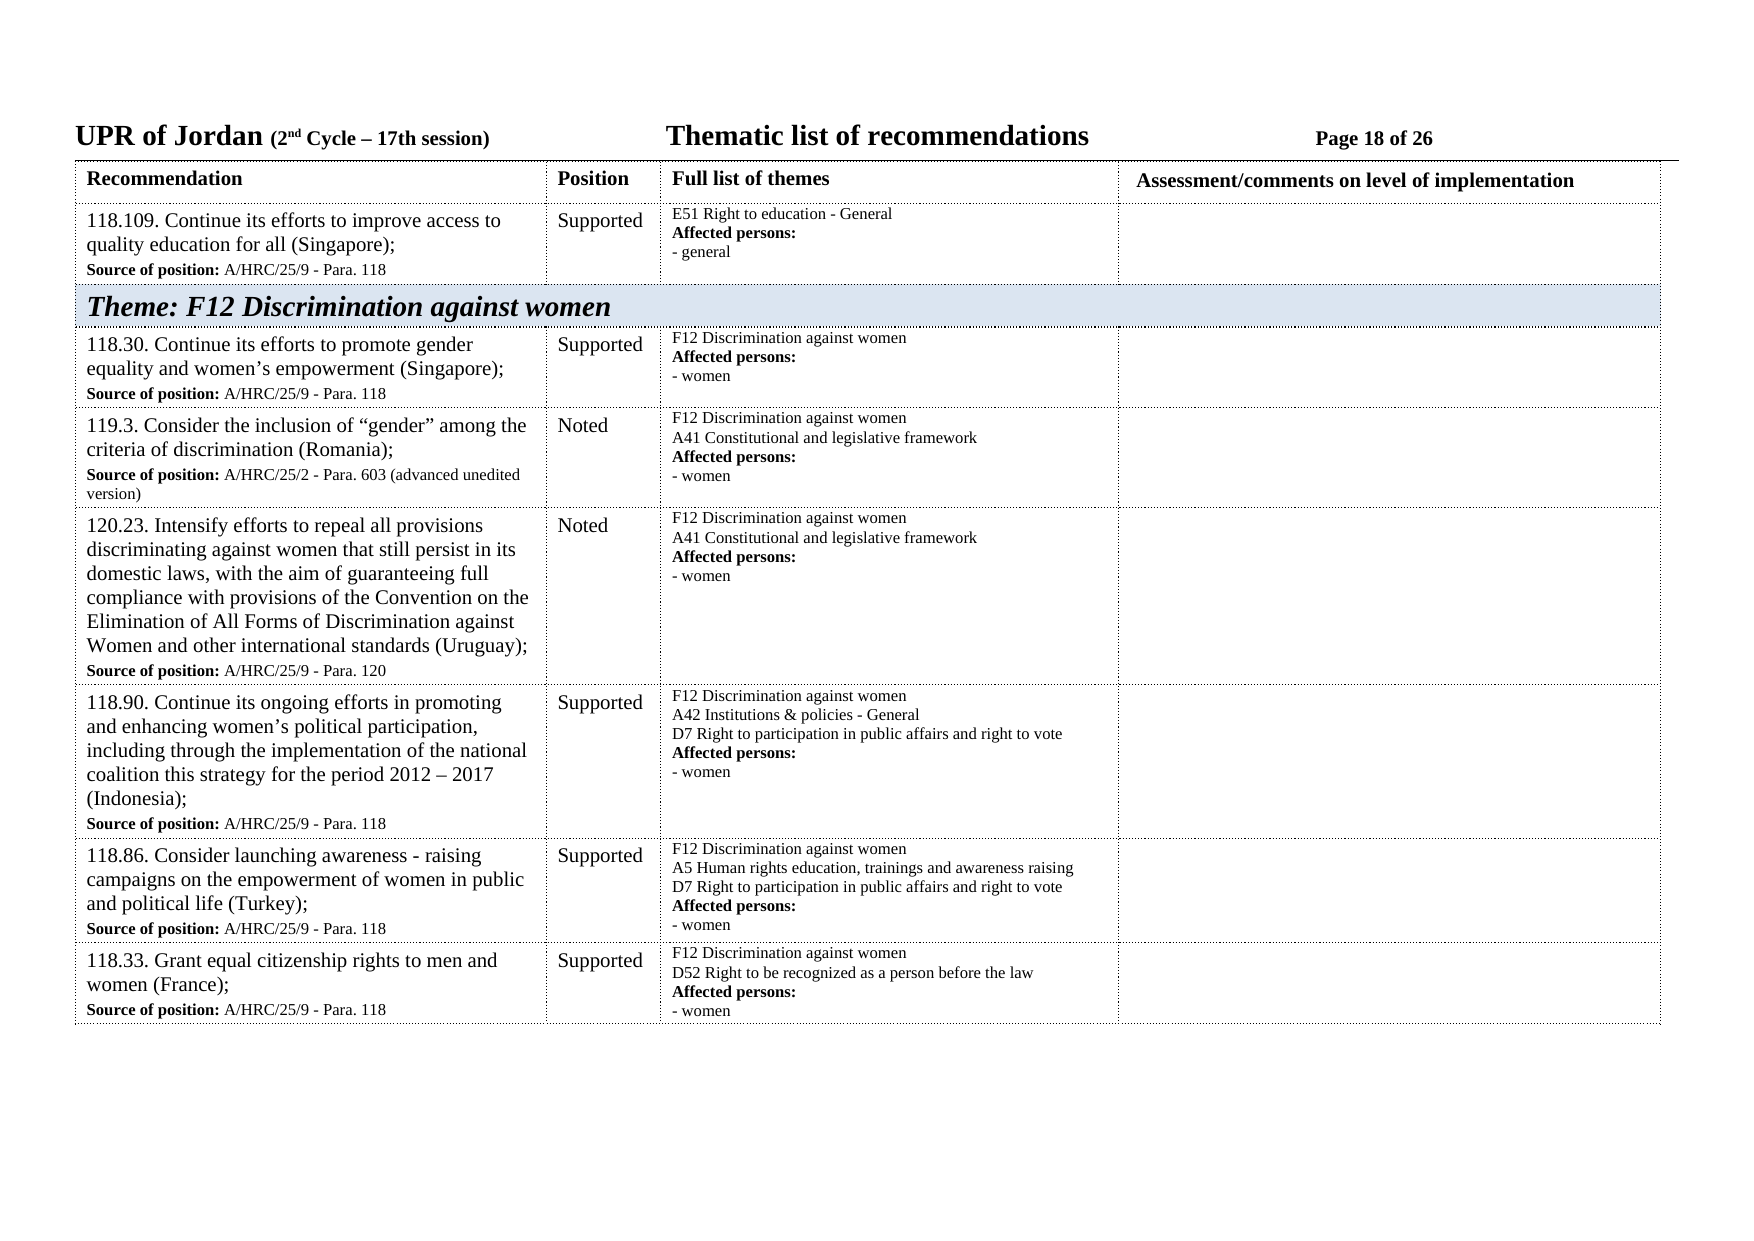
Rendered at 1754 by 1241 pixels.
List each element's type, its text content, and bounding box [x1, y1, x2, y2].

table_cell [1119, 942, 1661, 1023]
table_cell [1119, 838, 1661, 942]
table_cell Supported [546, 684, 661, 837]
table_cell 118.33. Grant equal citizenship rights to men and women (France); Source of position: A/HRC/25/9 - Para. 118 [75, 942, 546, 1023]
table_cell Noted [546, 507, 661, 684]
table_cell Supported [546, 838, 661, 942]
table_cell Noted [546, 407, 661, 507]
table_cell F12 Discrimination against women A41 Constitutional and legislative framework Affected persons: - women [661, 507, 1119, 684]
table_cell 118.109. Continue its efforts to improve access to quality education for all (Singapore); Source of position: A/HRC/25/9 - Para. 118 [75, 203, 546, 283]
table_cell 118.90. Continue its ongoing efforts in promoting and enhancing women’s political participation, including through the implementation of the national coalition this strategy for the period 2012 – 2017 (Indonesia); Source of position: A/HRC/25/9 - Para. 118 [75, 684, 546, 837]
table_cell 118.86. Consider launching awareness - raising campaigns on the empowerment of women in public and political life (Turkey); Source of position: A/HRC/25/9 - Para. 118 [75, 838, 546, 942]
table_cell Theme: F12 Discrimination against women [75, 284, 1661, 326]
table_cell [1119, 507, 1661, 684]
table_header Full list of themes [661, 161, 1119, 203]
table_header Position [546, 161, 661, 203]
table_cell F12 Discrimination against women A5 Human rights education, trainings and awareness raising D7 Right to participation in public affairs and right to vote Affected persons: - women [661, 838, 1119, 942]
table_cell 118.30. Continue its efforts to promote gender equality and women’s empowerment (Singapore); Source of position: A/HRC/25/9 - Para. 118 [75, 326, 546, 407]
table_cell Supported [546, 326, 661, 407]
table_cell [1119, 407, 1661, 507]
table_cell F12 Discrimination against women Affected persons: - women [661, 326, 1119, 407]
table_cell 120.23. Intensify efforts to repeal all provisions discriminating against women that still persist in its domestic laws, with the aim of guaranteeing full compliance with provisions of the Convention on the Elimination of All Forms of Discrimination against Women and other international standards (Uruguay); Source of position: A/HRC/25/9 - Para. 120 [75, 507, 546, 684]
table_cell Supported [546, 942, 661, 1023]
table_cell [1119, 326, 1661, 407]
table_cell F12 Discrimination against women A41 Constitutional and legislative framework Affected persons: - women [661, 407, 1119, 507]
table_header Assessment/comments on level of implementation [1119, 161, 1661, 203]
table_cell E51 Right to education - General Affected persons: - general [661, 203, 1119, 283]
table_cell 119.3. Consider the inclusion of “gender” among the criteria of discrimination (Romania); Source of position: A/HRC/25/2 - Para. 603 (advanced unedited version) [75, 407, 546, 507]
table_cell Supported [546, 203, 661, 283]
table_cell F12 Discrimination against women A42 Institutions & policies - General D7 Right to participation in public affairs and right to vote Affected persons: - women [661, 684, 1119, 837]
table_header Recommendation [75, 161, 546, 203]
table_cell [1119, 684, 1661, 837]
table_cell [1119, 203, 1661, 283]
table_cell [661, 942, 1119, 1023]
